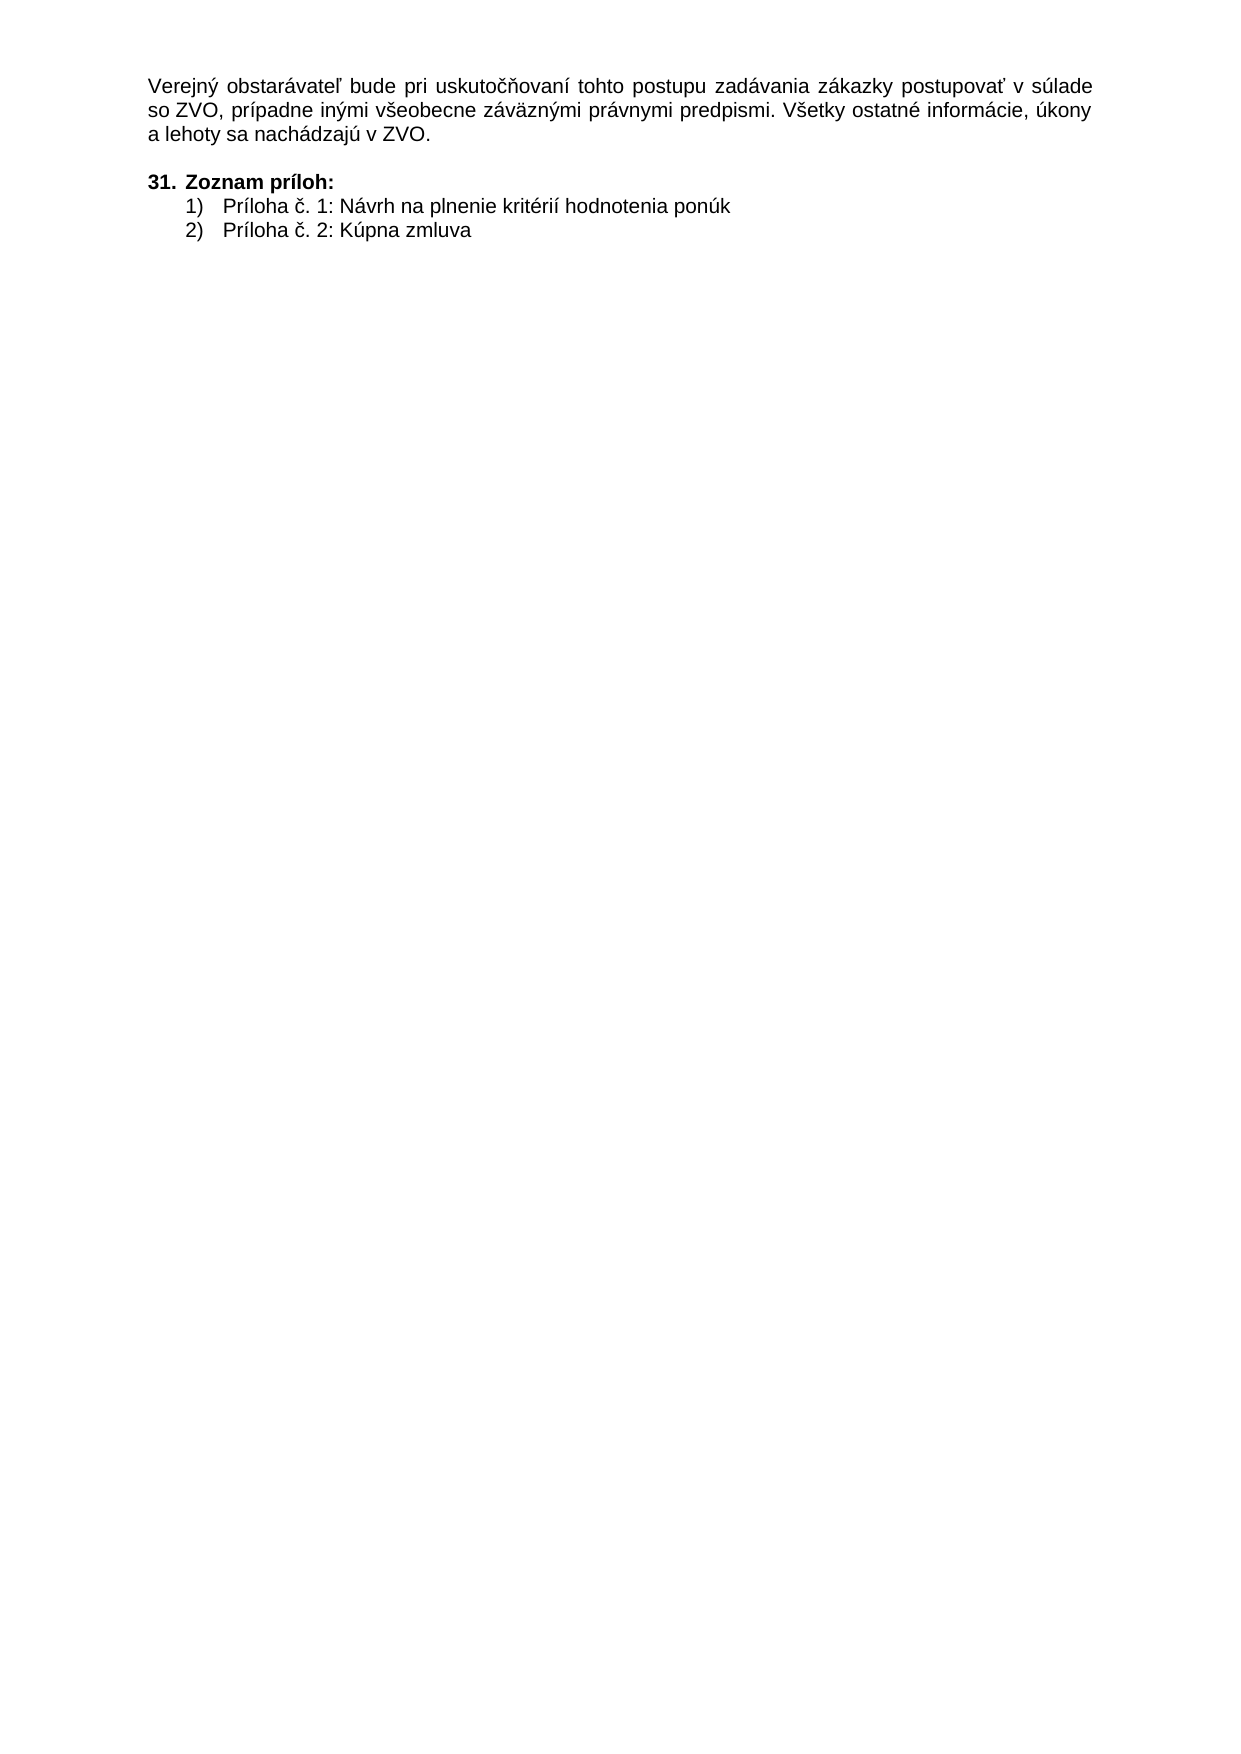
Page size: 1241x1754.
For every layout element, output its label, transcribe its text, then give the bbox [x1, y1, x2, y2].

text Verejný obstarávateľ bude pri uskutočňovaní tohto postupu zadávania zákazky postupovať v súlade so ZVO, prípadne inými všeobecne záväznými právnymi predpismi. Všetky ostatné informácie, úkony a lehoty sa nachádzajú v ZVO. [148, 74, 1093, 146]
list Príloha č. 1: Návrh na plnenie kritérií hodnotenia ponúk [185, 194, 1093, 218]
list Zoznam príloh: [148, 170, 1093, 194]
list Príloha č. 2: Kúpna zmluva [185, 218, 1093, 242]
